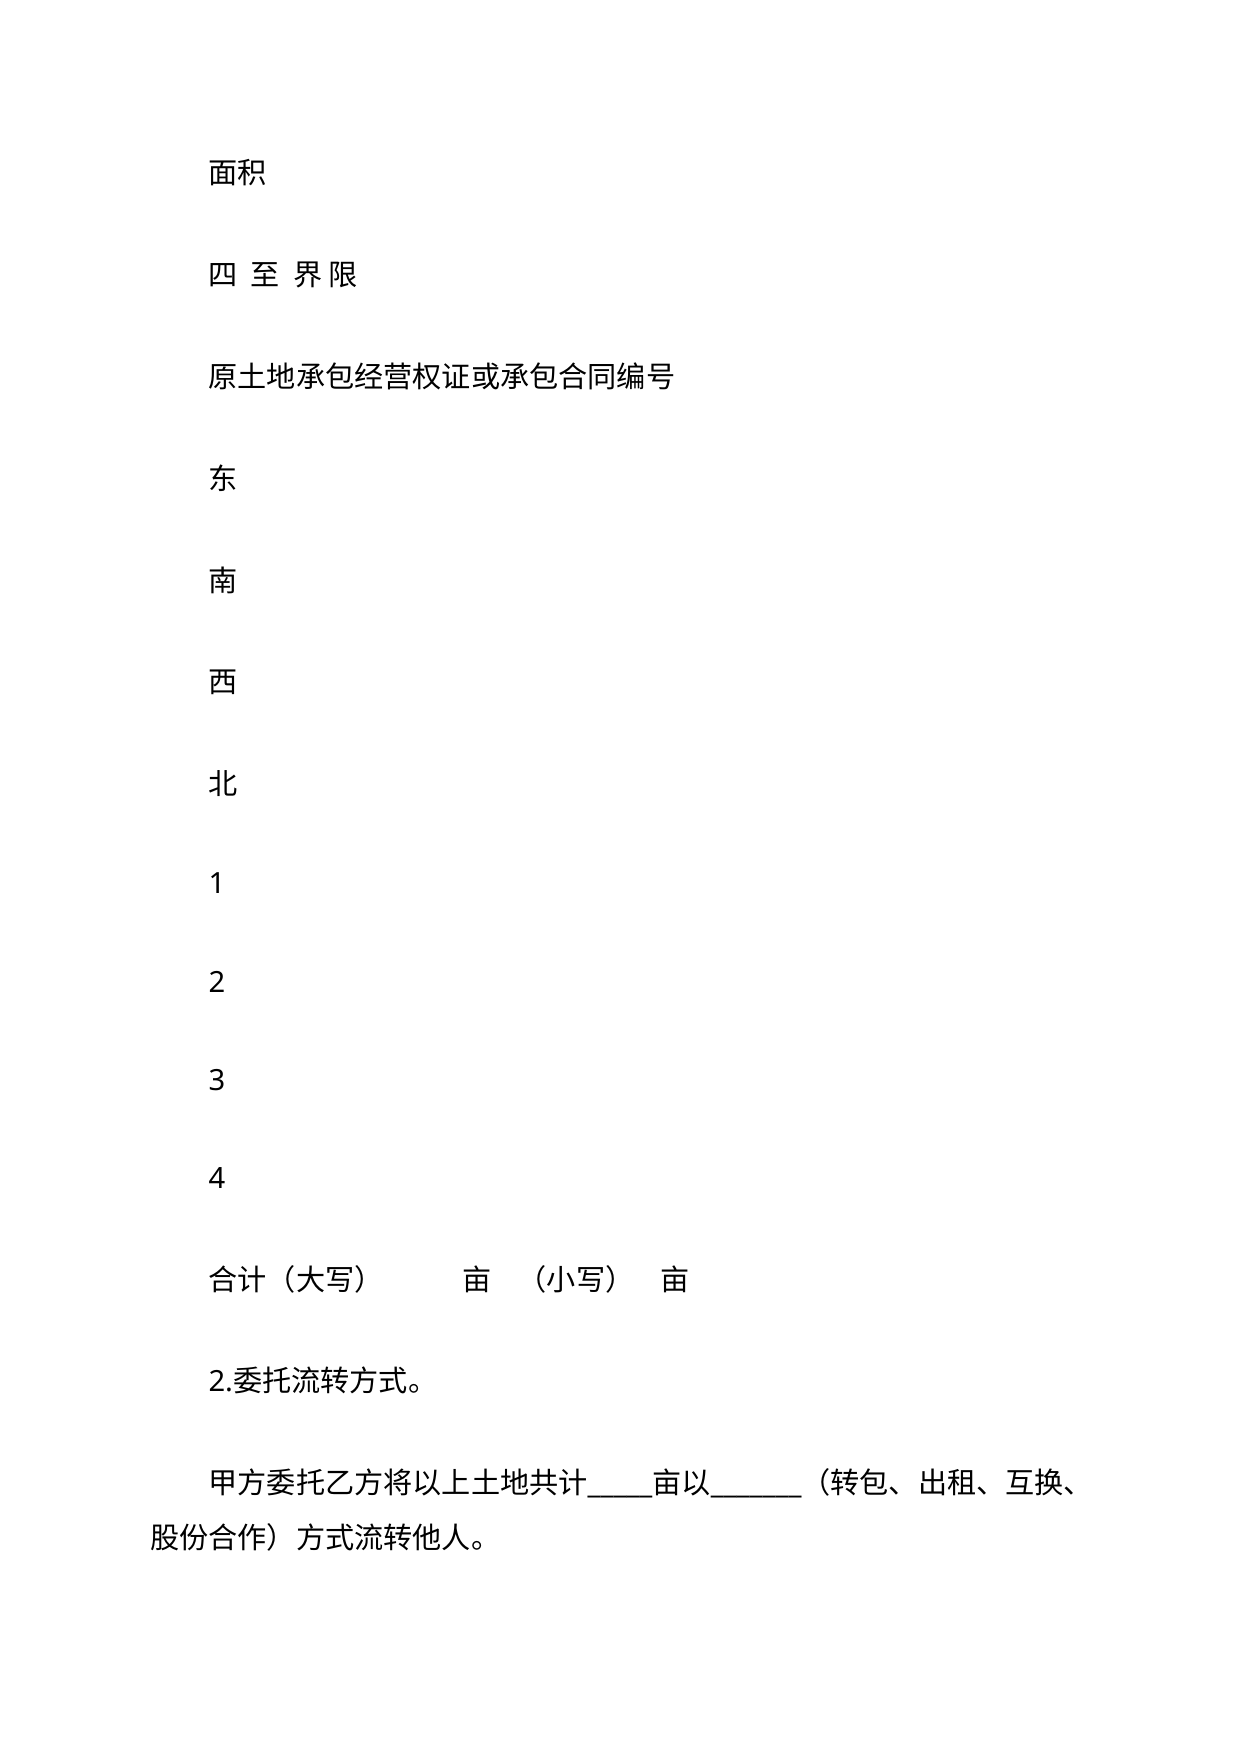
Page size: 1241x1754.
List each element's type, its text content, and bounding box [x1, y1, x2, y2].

text 甲方委托乙方将以上土地共计_____亩以_______（转包、出租、互换、股份合作）方式流转他人。 [150, 1460, 1090, 1557]
text 4 [150, 1158, 1090, 1197]
text 面积 [150, 150, 1090, 192]
text 四 至 界 限 [150, 252, 1090, 294]
text 3 [150, 1059, 1090, 1099]
text 南 [150, 557, 1090, 599]
text 北 [150, 761, 1090, 803]
text 原土地承包经营权证或承包合同编号 [150, 353, 1090, 396]
text 2.委托流转方式。 [150, 1358, 1090, 1400]
text 西 [150, 659, 1090, 701]
text 东 [150, 455, 1090, 498]
text 1 [150, 862, 1090, 902]
text 合计（大写） 亩 （小写） 亩 [150, 1256, 1090, 1298]
text 2 [150, 961, 1090, 1001]
